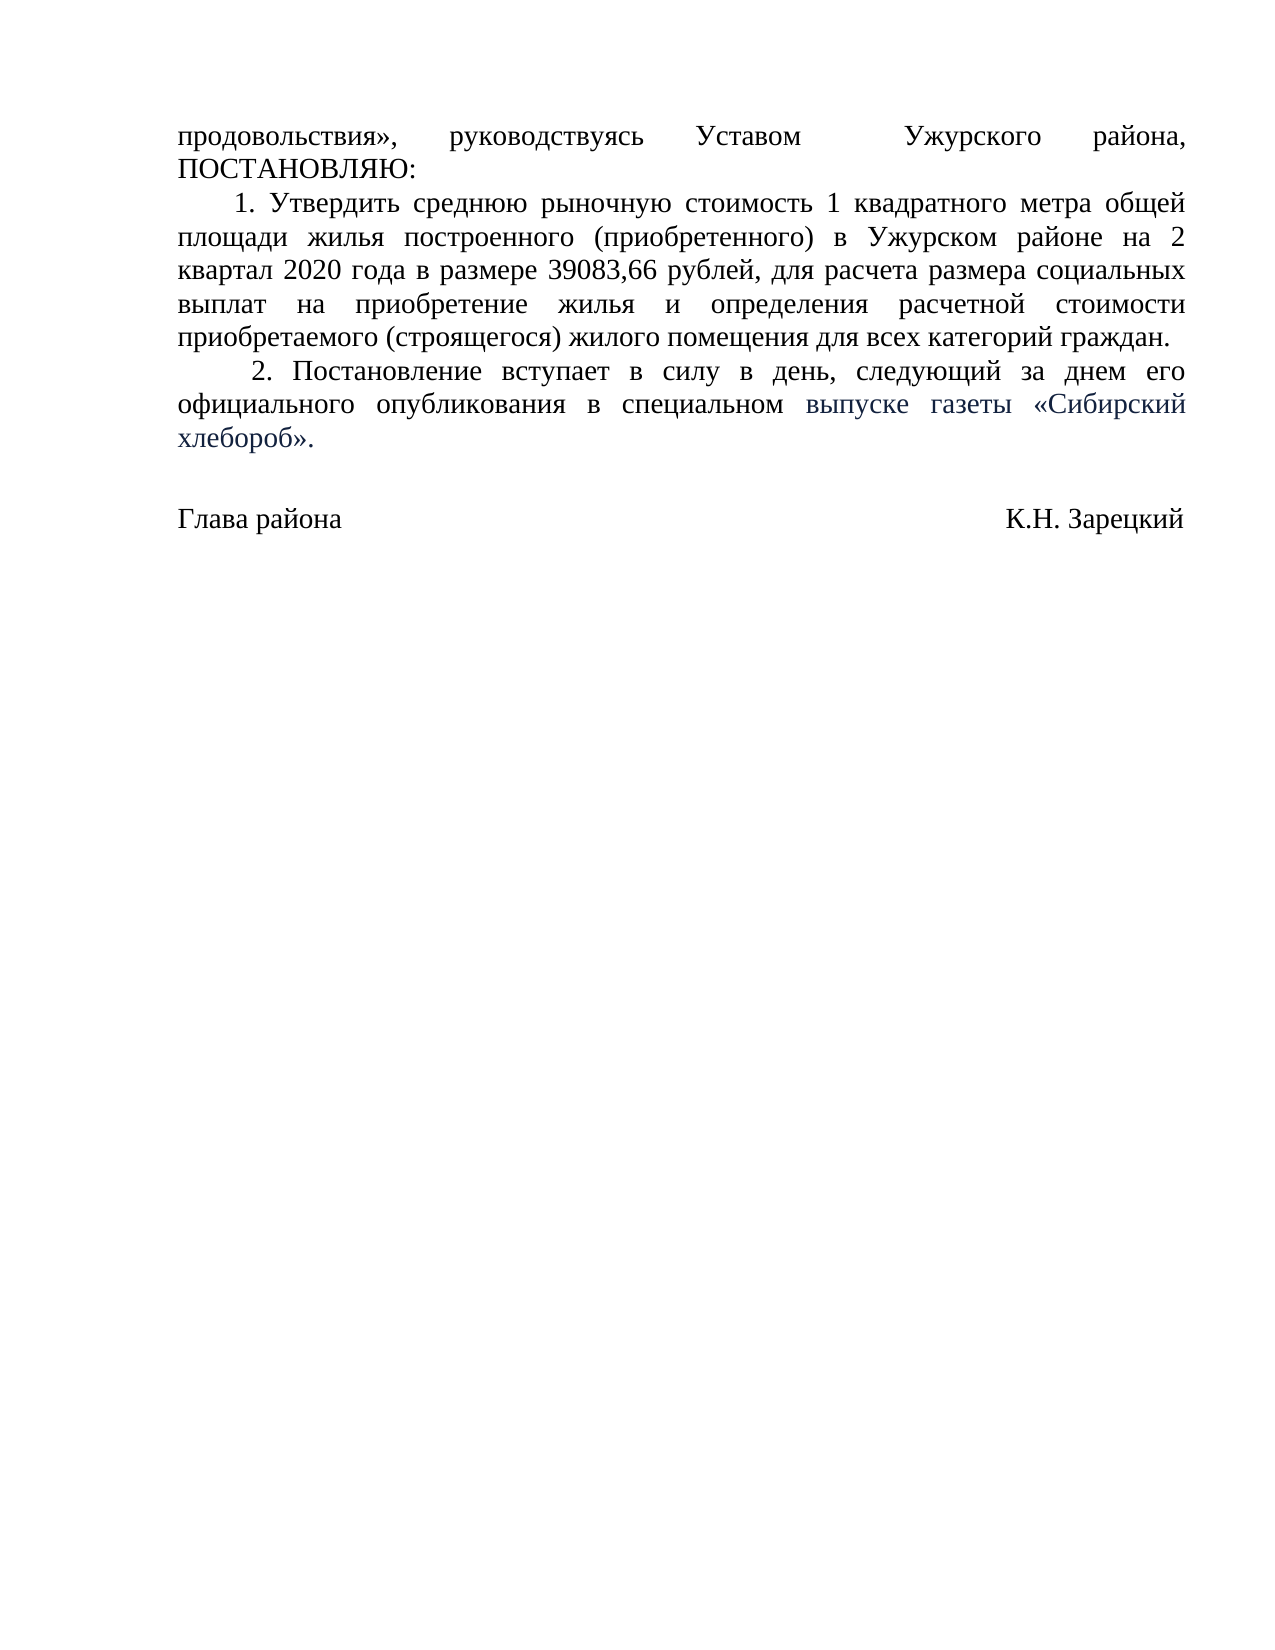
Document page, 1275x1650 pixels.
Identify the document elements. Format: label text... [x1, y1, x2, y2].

text 1. Утвердить среднюю рыночную стоимость 1 квадратного метра общей площади жилья построенного (приобретенного) в Ужурском районе на 2 квартал 2020 года в размере 39083,66 рублей, для расчета размера социальных выплат на приобретение жилья и определения расчетной стоимости приобретаемого (строящегося) жилого помещения для всех категорий граждан. [177, 185, 1186, 353]
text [177, 118, 1186, 185]
text 2. Постановление вступает в силу в день, следующий за днем его официального опубликования в специальном выпуске газеты «Сибирский хлебороб». [177, 353, 1186, 453]
text Глава района К.Н. Зарецкий [177, 502, 1186, 535]
